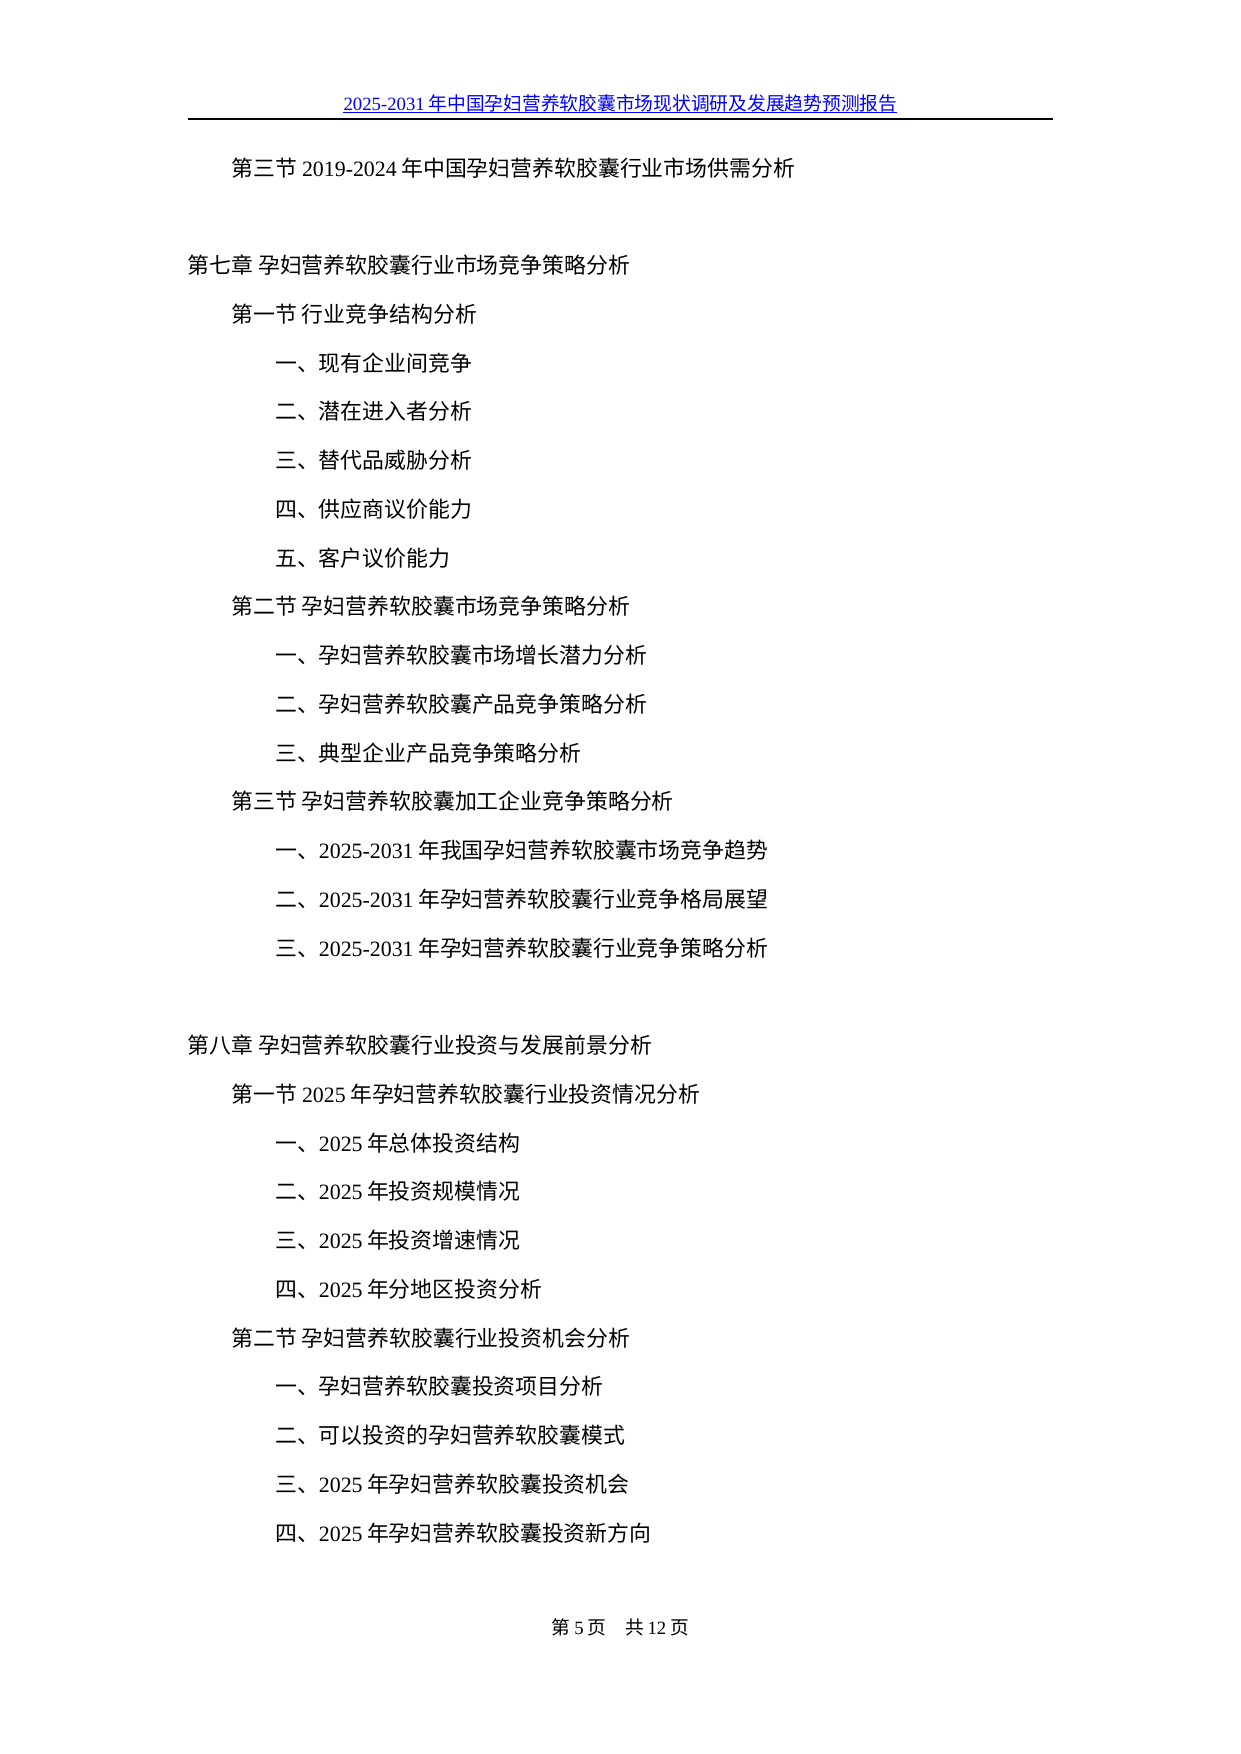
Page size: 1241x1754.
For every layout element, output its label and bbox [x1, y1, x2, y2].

text [187, 150, 1053, 1548]
